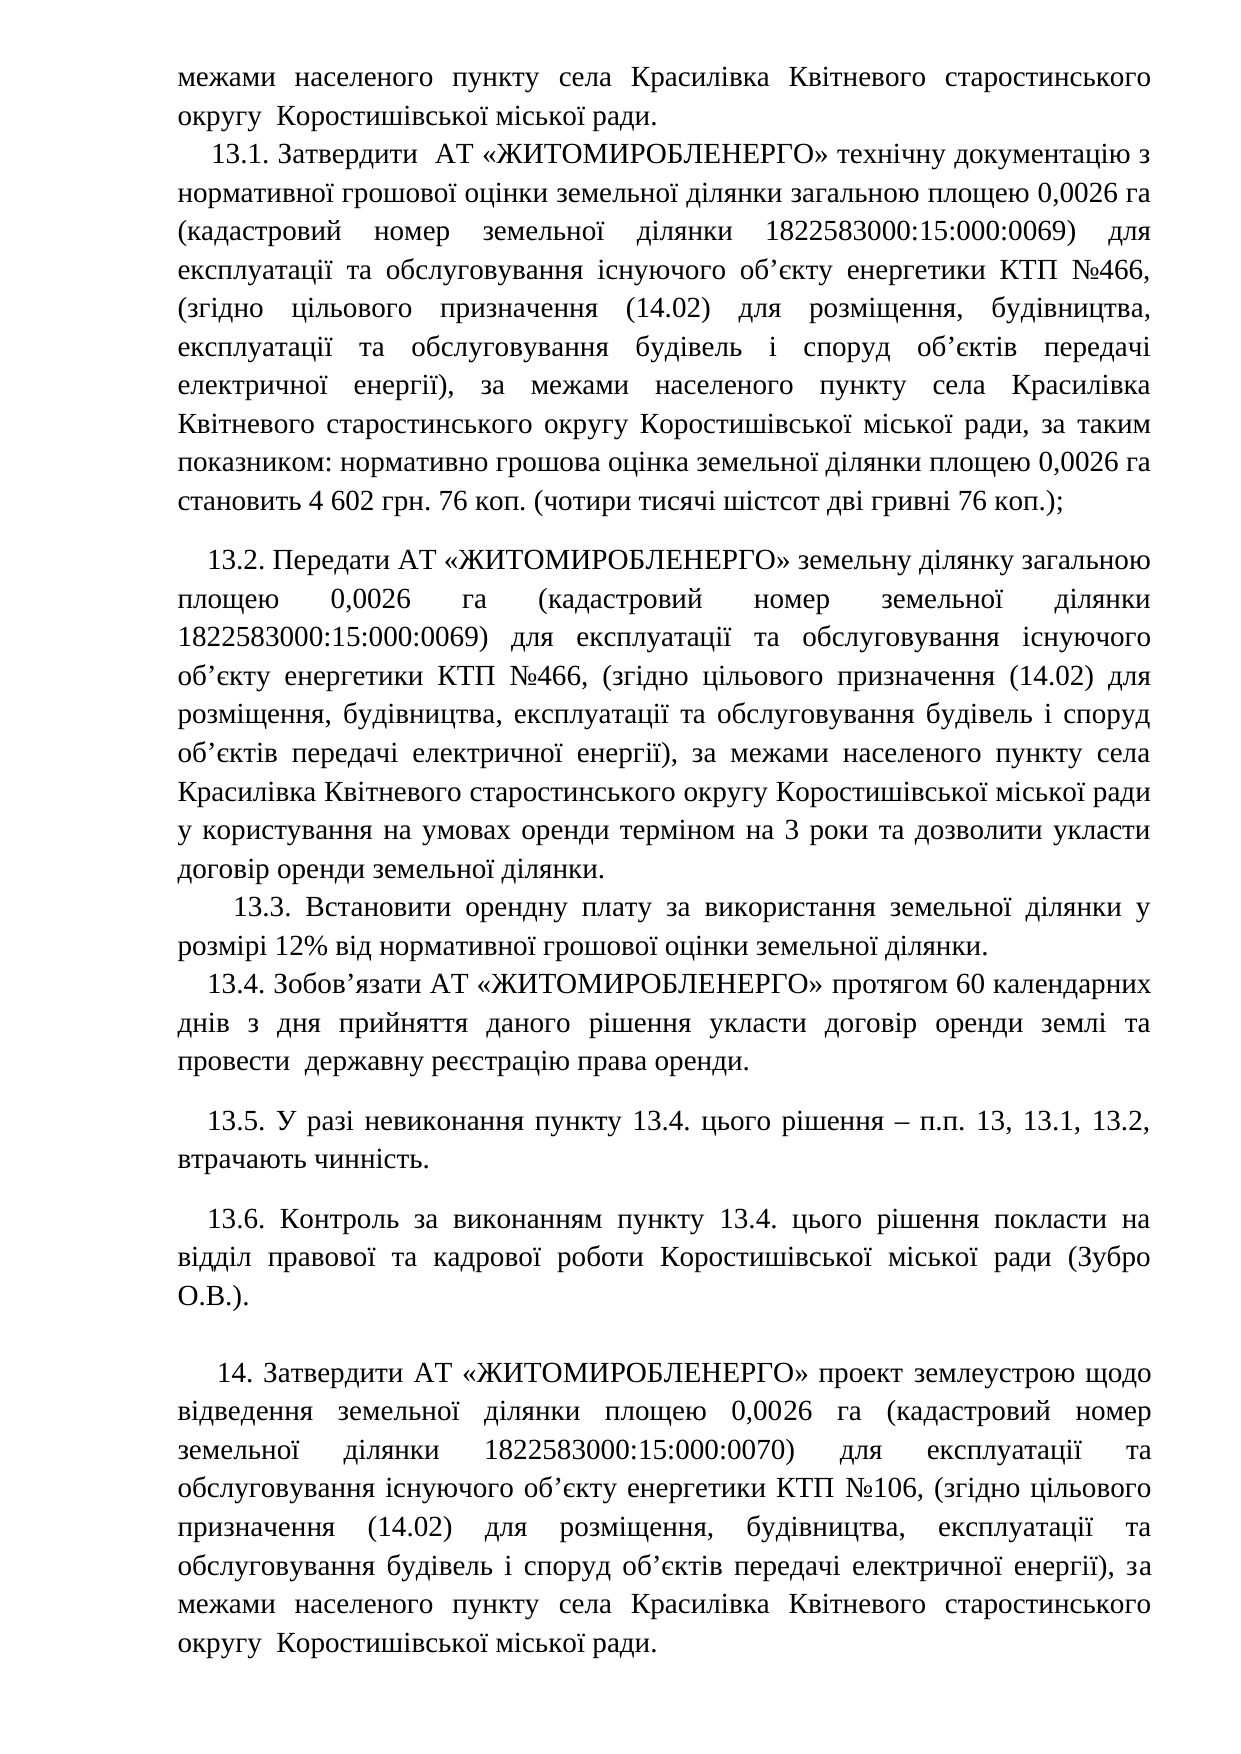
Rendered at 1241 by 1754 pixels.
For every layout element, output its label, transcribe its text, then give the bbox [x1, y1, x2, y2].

text 13.1. Затвердити АТ «ЖИТОМИРОБЛЕНЕРГО» технічну документацію з нормативної грошової оцінки земельної ділянки загальною площею 0,0026 га (кадастровий номер земельної ділянки 1822583000:15:000:0069) для експлуатації та обслуговування існуючого об’єкту енергетики КТП №466, (згідно цільового призначення (14.02) для розміщення, будівництва, експлуатації та обслуговування будівель і споруд об’єктів передачі електричної енергії), за межами населеного пункту села Красилівка Квітневого старостинського округу Коростишівської міської ради, за таким показником: нормативно грошова оцінка земельної ділянки площею 0,0026 га становить 4 602 грн. 76 коп. (чотири тисячі шістсот дві гривні 76 коп.); [177, 136, 1152, 517]
text 13.4. Зобов’язати АТ «ЖИТОМИРОБЛЕНЕРГО» протягом 60 календарних днів з дня прийняття даного рішення укласти договір оренди землі та провести державну реєстрацію права оренди. [177, 966, 1152, 1077]
text 13.6. Контроль за виконанням пункту 13.4. цього рішення покласти на відділ правової та кадрової роботи Коростишівської міської ради (Зубро О.В.). [177, 1201, 1152, 1311]
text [177, 59, 1152, 131]
text 13.5. У разі невиконання пункту 13.4. цього рішення – п.п. 13, 13.1, 13.2, втрачають чинність. [177, 1103, 1152, 1175]
text 13.3. Встановити орендну плату за використання земельної ділянки у розмірі 12% від нормативної грошової оцінки земельної ділянки. [177, 889, 1152, 961]
text 13.2. Передати АТ «ЖИТОМИРОБЛЕНЕРГО» земельну ділянку загальною площею 0,0026 га (кадастровий номер земельної ділянки 1822583000:15:000:0069) для експлуатації та обслуговування існуючого об’єкту енергетики КТП №466, (згідно цільового призначення (14.02) для розміщення, будівництва, експлуатації та обслуговування будівель і споруд об’єктів передачі електричної енергії), за межами населеного пункту села Красилівка Квітневого старостинського округу Коростишівської міської ради у користування на умовах оренди терміном на 3 роки та дозволити укласти договір оренди земельної ділянки. [177, 542, 1152, 884]
text 14. Затвердити АТ «ЖИТОМИРОБЛЕНЕРГО» проект землеустрою щодо відведення земельної ділянки площею 0,0026 га (кадастровий номер земельної ділянки 1822583000:15:000:0070) для експлуатації та обслуговування існуючого об’єкту енергетики КТП №106, (згідно цільового призначення (14.02) для розміщення, будівництва, експлуатації та обслуговування будівель і споруд об’єктів передачі електричної енергії), за межами населеного пункту села Красилівка Квітневого старостинського округу Коростишівської міської ради. [177, 1355, 1152, 1658]
